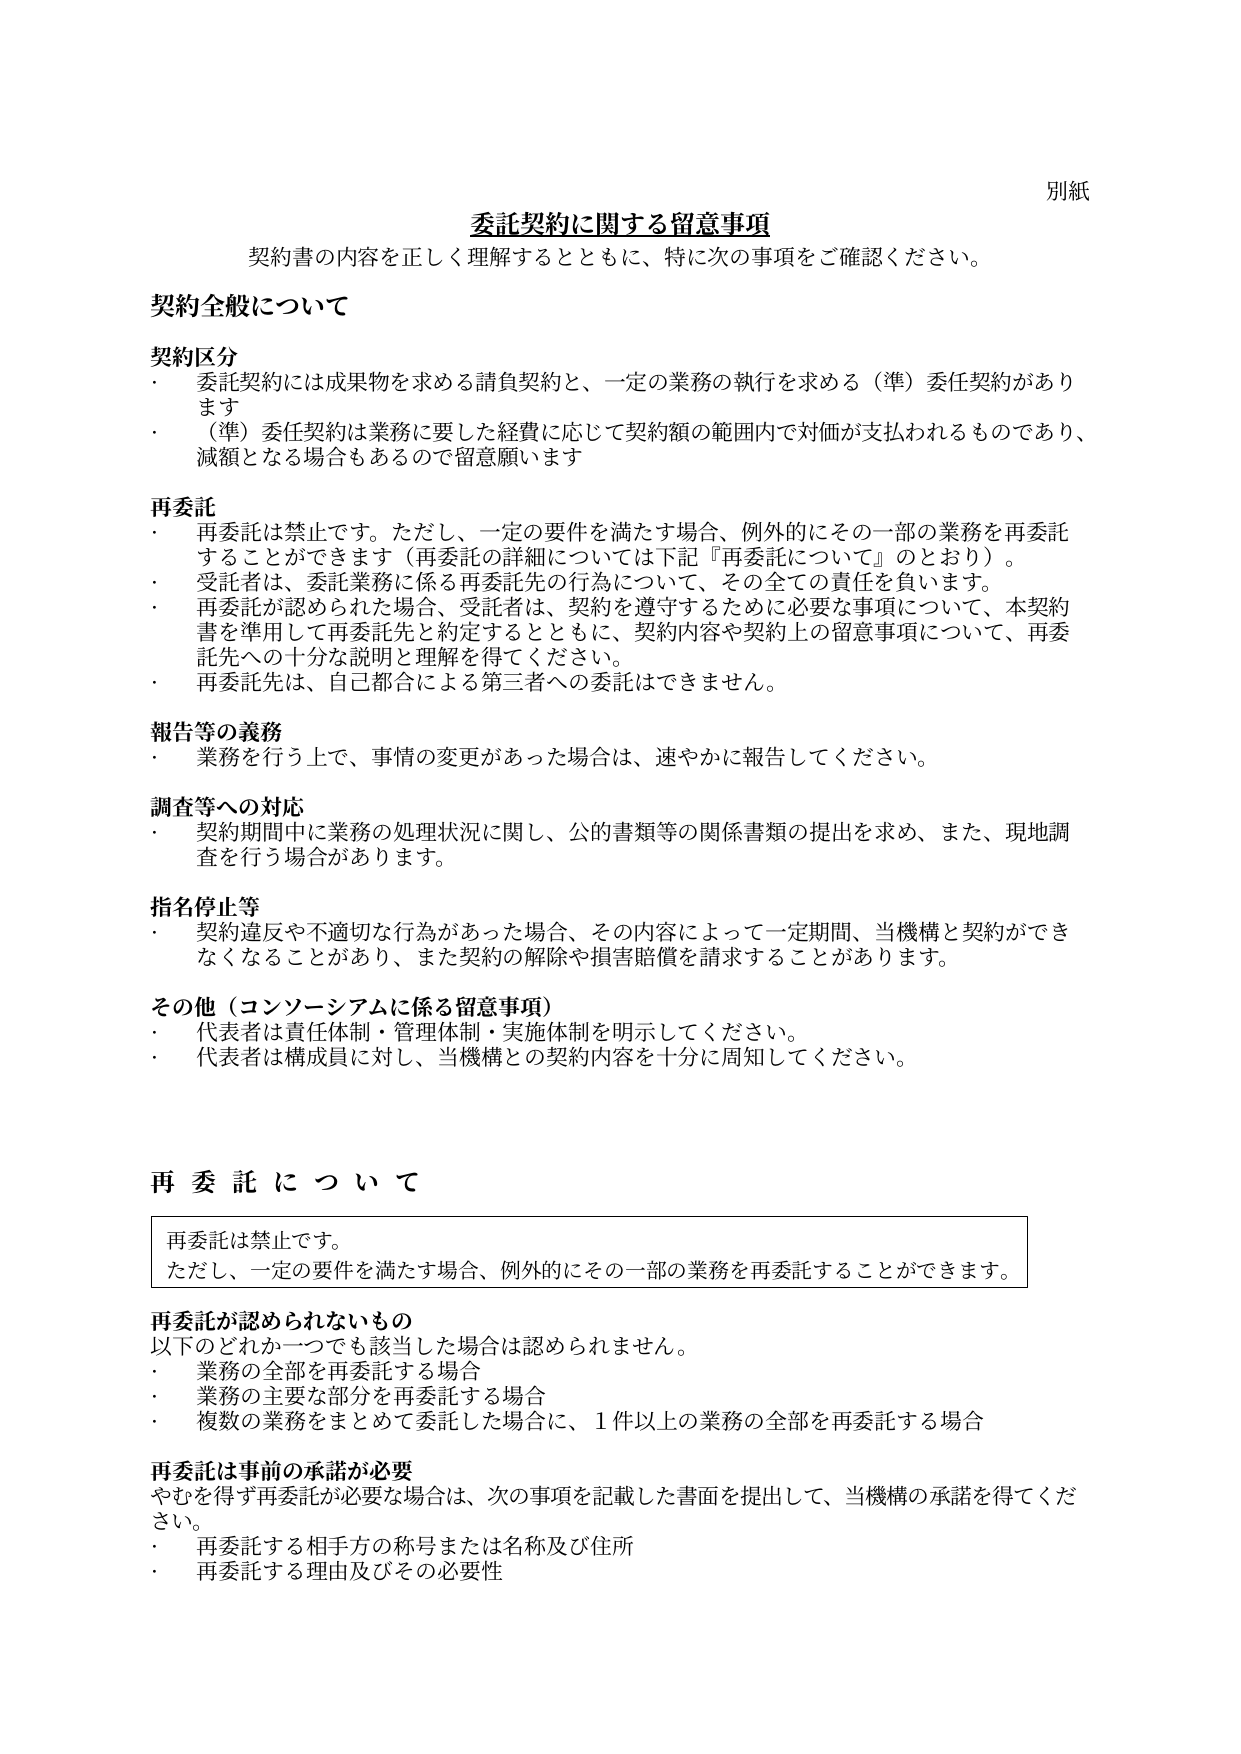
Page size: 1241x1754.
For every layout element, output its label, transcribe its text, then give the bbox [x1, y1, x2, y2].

text 別紙 [151, 179, 1090, 204]
text やむを得ず再委託が必要な場合は、次の事項を記載した書面を提出して、当機構の承諾を得てください。 [151, 1484, 1090, 1534]
list 再委託が認められた場合、受託者は、契約を遵守するために必要な事項について、本契約書を準用して再委託先と約定するとともに、契約内容や契約上の留意事項について、再委託先への十分な説明と理解を得てください。 [151, 596, 1090, 671]
text 調査等への対応 [151, 796, 1090, 821]
text 契約書の内容を正しく理解するとともに、特に次の事項をご確認ください。 [151, 246, 1090, 271]
list 業務を行う上で、事情の変更があった場合は、速やかに報告してください。 [151, 746, 1090, 771]
list 業務の主要な部分を再委託する場合 [151, 1384, 1090, 1409]
list 委託契約には成果物を求める請負契約と、一定の業務の執行を求める（準）委任契約があります [151, 371, 1090, 421]
text 委託契約に関する留意事項 [151, 204, 1090, 240]
list 再委託は禁止です。ただし、一定の要件を満たす場合、例外的にその一部の業務を再委託することができます（再委託の詳細については下記『再委託について』のとおり）。 [151, 521, 1090, 571]
text 契約全般について [151, 296, 1090, 321]
list 受託者は、委託業務に係る再委託先の行為について、その全ての責任を負います。 [151, 571, 1090, 596]
text その他（コンソーシアムに係る留意事項） [151, 996, 1090, 1021]
list 契約期間中に業務の処理状況に関し、公的書類等の関係書類の提出を求め、また、現地調査を行う場合があります。 [151, 821, 1090, 871]
text 再委託は事前の承諾が必要 [151, 1459, 1090, 1484]
text 契約区分 [151, 346, 1090, 371]
list （準）委任契約は業務に要した経費に応じて契約額の範囲内で対価が支払われるものであり、減額となる場合もあるので留意願います [151, 421, 1090, 471]
list 再委託する相手方の称号または名称及び住所 [151, 1534, 1090, 1559]
text 指名停止等 [151, 896, 1090, 921]
text 再委託について [151, 1152, 1090, 1209]
list 業務の全部を再委託する場合 [151, 1359, 1090, 1384]
list 代表者は責任体制・管理体制・実施体制を明示してください。 [151, 1021, 1090, 1046]
list 再委託する理由及びその必要性 [151, 1559, 1090, 1584]
list 代表者は構成員に対し、当機構との契約内容を十分に周知してください。 [151, 1046, 1090, 1071]
text 再委託が認められないもの [151, 1309, 1090, 1334]
text 以下のどれか一つでも該当した場合は認められません。 [151, 1334, 1090, 1359]
list 再委託先は、自己都合による第三者への委託はできません。 [151, 671, 1090, 696]
list 複数の業務をまとめて委託した場合に、１件以上の業務の全部を再委託する場合 [151, 1409, 1090, 1434]
text 再委託 [151, 496, 1090, 521]
list 契約違反や不適切な行為があった場合、その内容によって一定期間、当機構と契約ができなくなることがあり、また契約の解除や損害賠償を請求することがあります。 [151, 921, 1090, 971]
text 報告等の義務 [151, 721, 1090, 746]
